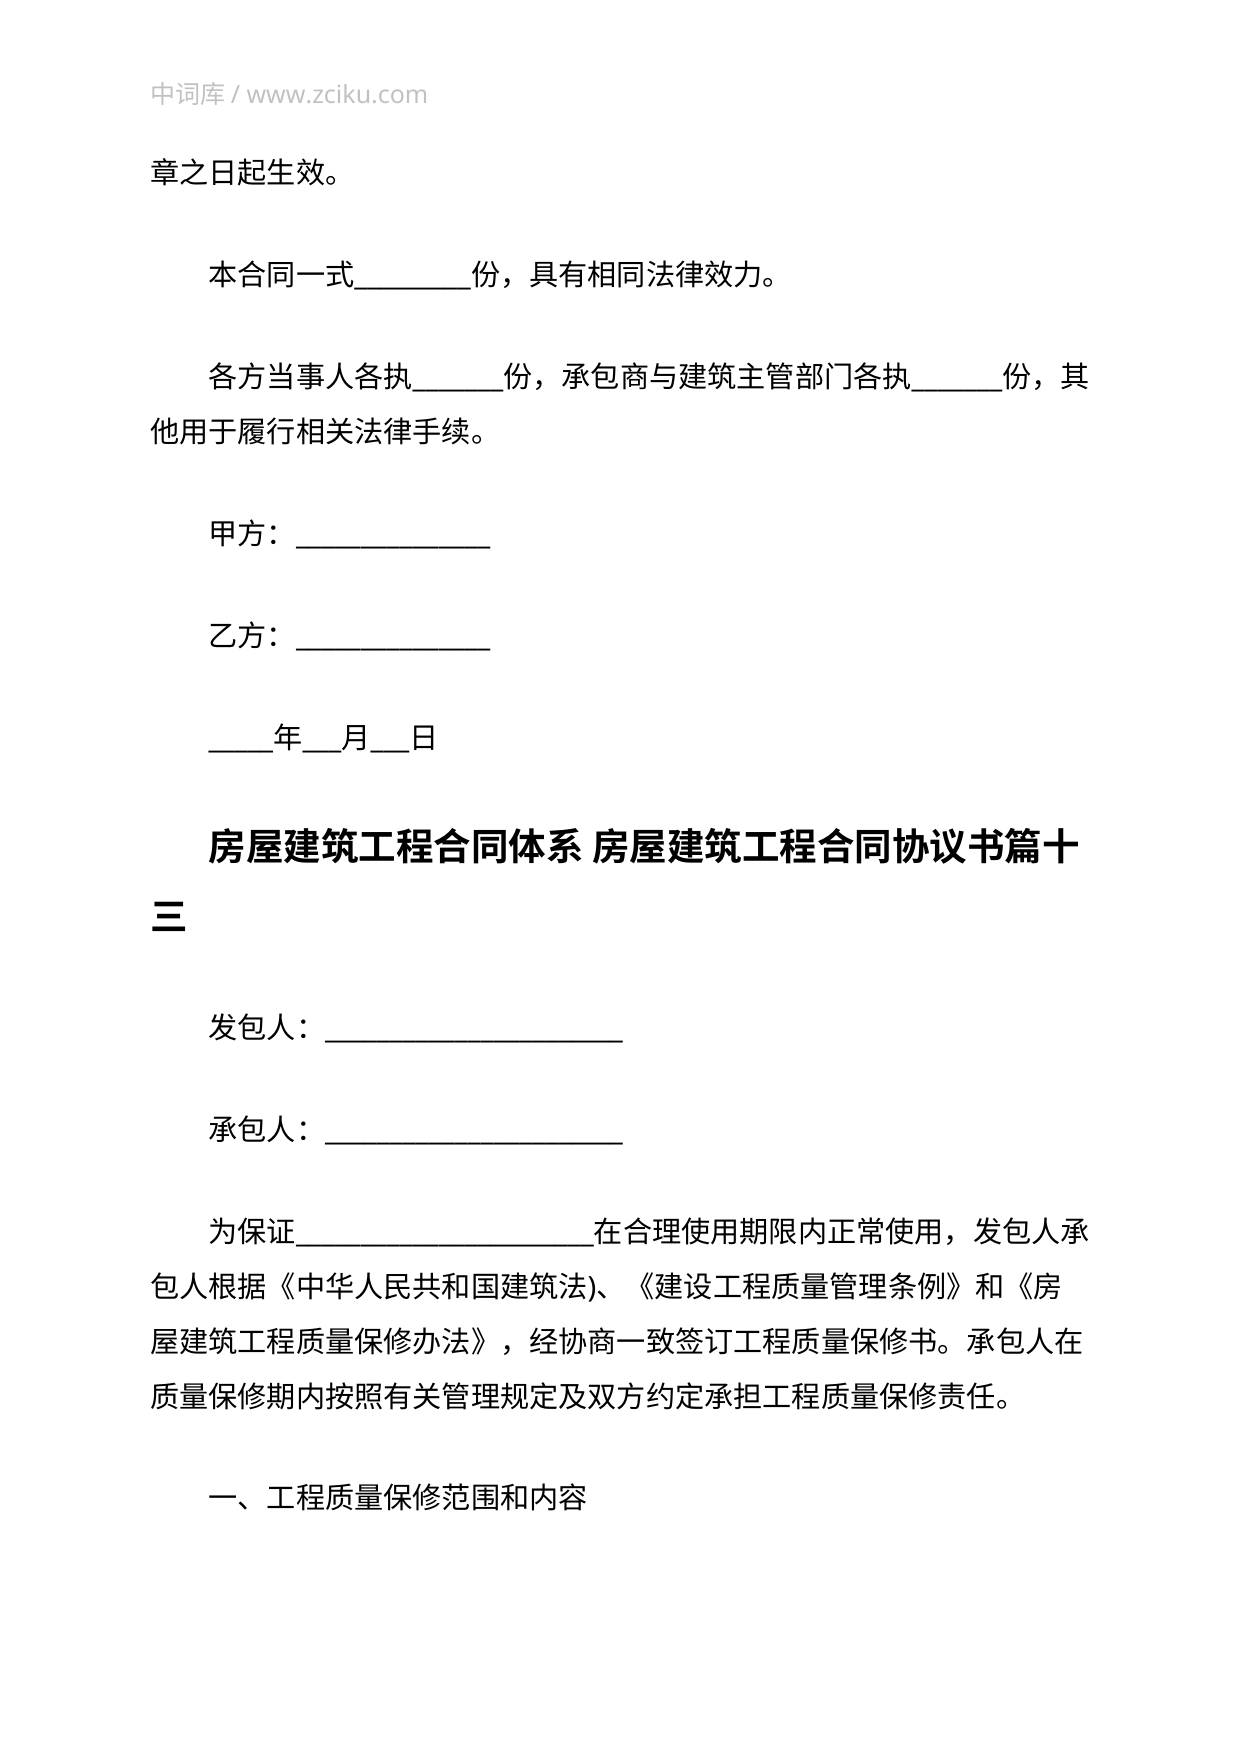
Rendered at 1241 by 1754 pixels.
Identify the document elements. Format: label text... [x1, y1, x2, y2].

text 为保证_______________________在合理使用期限内正常使用，发包人承包人根据《中华人民共和国建筑法)、《建设工程质量管理条例》和《房屋建筑工程质量保修办法》，经协商一致签订工程质量保修书。承包人在质量保修期内按照有关管理规定及双方约定承担工程质量保修责任。 [150, 1208, 1090, 1416]
text 甲方：_______________ [150, 511, 1090, 553]
text _____年___月___日 [150, 714, 1090, 757]
text 一、工程质量保修范围和内容 [150, 1475, 1090, 1517]
text 乙方：_______________ [150, 612, 1090, 655]
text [150, 150, 1090, 192]
text 承包人：_______________________ [150, 1106, 1090, 1149]
text 发包人：_______________________ [150, 1004, 1090, 1047]
text 各方当事人各执_______份，承包商与建筑主管部门各执_______份，其他用于履行相关法律手续。 [150, 354, 1090, 451]
text 本合同一式_________份，具有相同法律效力。 [150, 252, 1090, 294]
text 房屋建筑工程合同体系 房屋建筑工程合同协议书篇十三 [150, 816, 1090, 941]
